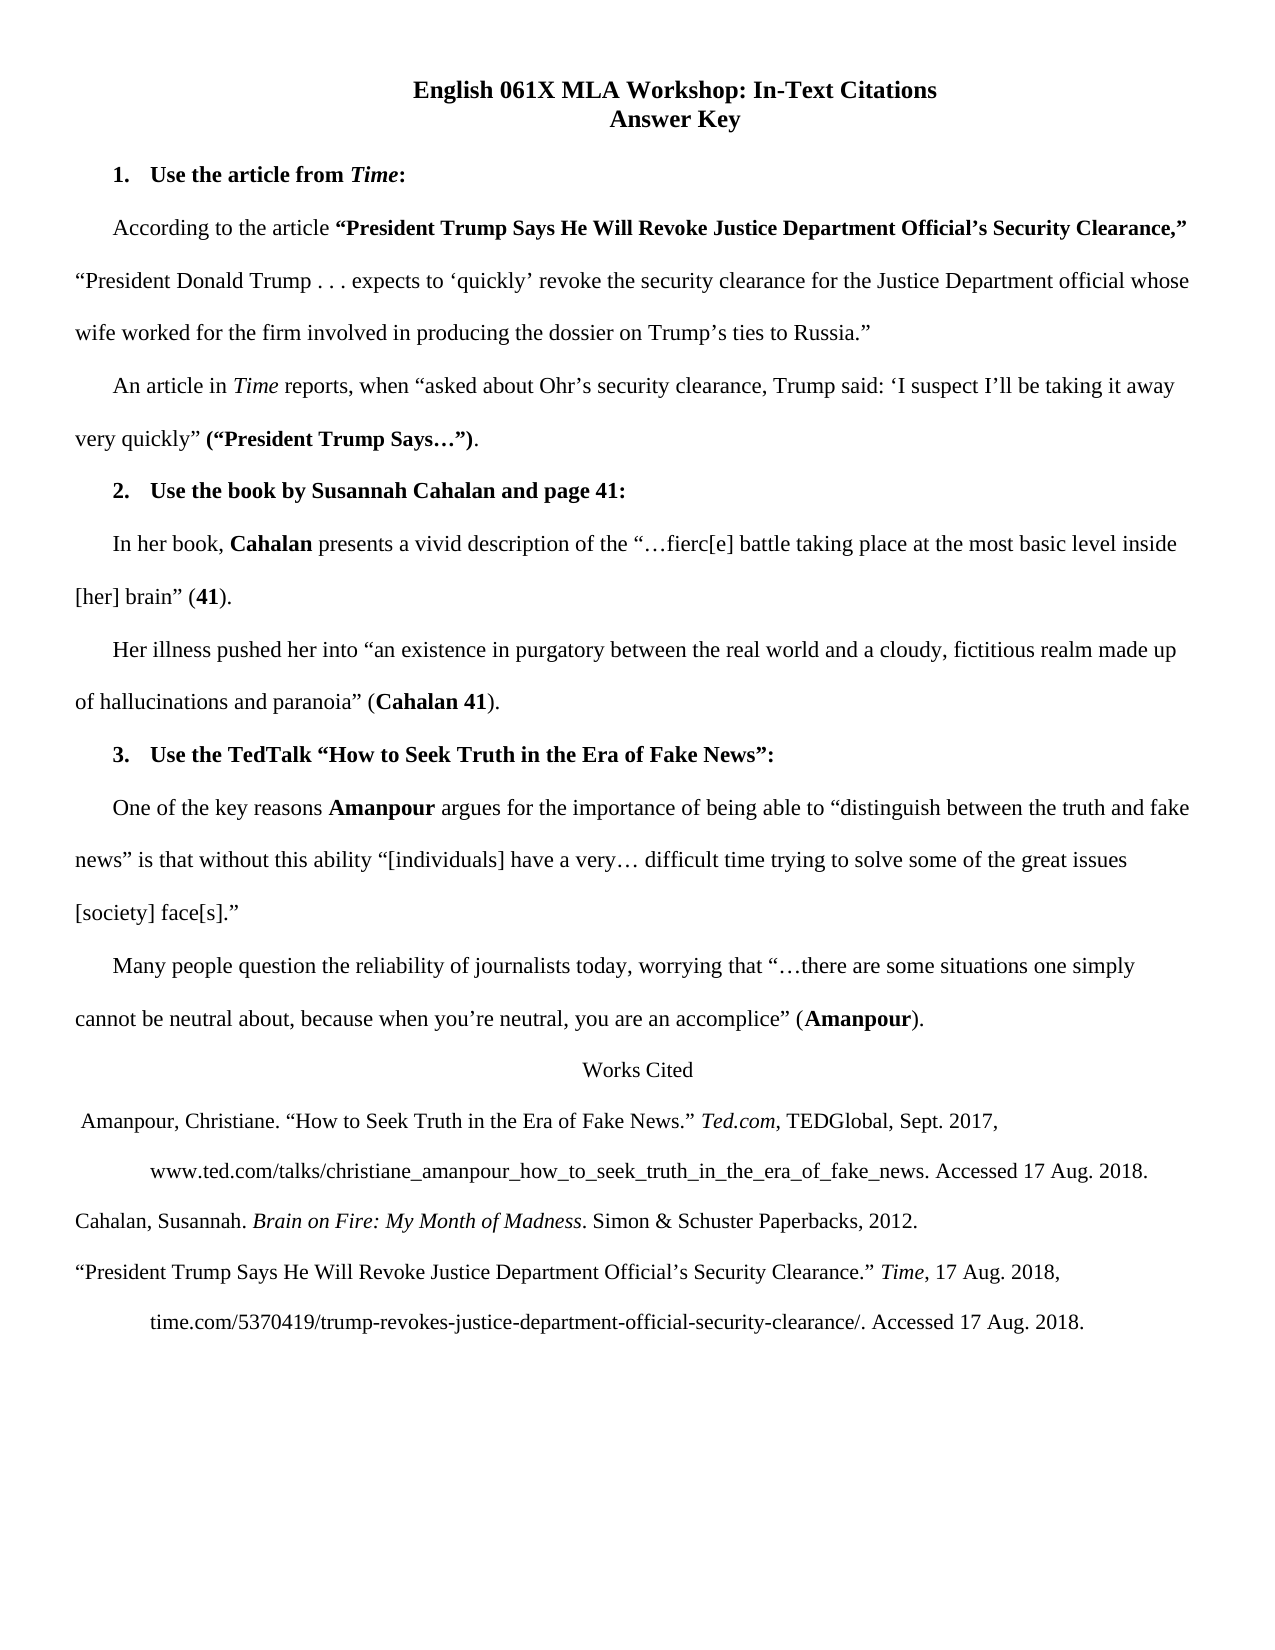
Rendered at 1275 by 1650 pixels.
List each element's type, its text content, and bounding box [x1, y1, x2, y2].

list Use the TedTalk “How to Seek Truth in the Era of Fake News”: [112, 741, 1200, 767]
list Cahalan, Susannah. Brain on Fire: My Month of Madness. Simon & Schuster Paperbacks, 2012. [75, 1208, 1200, 1234]
list English 061X MLA Workshop: In-Text Citations [150, 75, 1200, 104]
text Many people question the reliability of journalists today, worrying that “…there are some situations one simply cannot be neutral about, because when you’re neutral, you are an accomplice” (Amanpour). [75, 952, 1200, 1031]
list “President Trump Says He Will Revoke Justice Department Official’s Security Clearance.” Time, 17 Aug. 2018, time.com/5370419/trump-revokes-justice-department-official-security-clearance/. Accessed 17 Aug. 2018. [75, 1259, 1200, 1334]
list Use the article from Time: [112, 161, 1200, 188]
text In her book, Cahalan presents a vivid description of the “…fierc[e] battle taking place at the most basic level inside [her] brain” (41). [75, 530, 1200, 609]
text One of the key reasons Amanpour argues for the importance of being able to “distinguish between the truth and fake news” is that without this ability “[individuals] have a very… difficult time trying to solve some of the great issues [society] face[s].” [75, 794, 1200, 926]
list Her illness pushed her into “an existence in purgatory between the real world and a cloudy, fictitious realm made up of hallucinations and paranoia” (Cahalan 41). [75, 636, 1200, 715]
list Works Cited [75, 1057, 1200, 1082]
text According to the article “President Trump Says He Will Revoke Justice Department Official’s Security Clearance,” “President Donald Trump . . . expects to ‘quickly’ revoke the security clearance for the Justice Department official whose wife worked for the firm involved in producing the dossier on Trump’s ties to Russia.” [75, 214, 1200, 346]
list Answer Key [150, 104, 1200, 132]
list Use the book by Susannah Cahalan and page 41: [112, 477, 1200, 504]
text An article in Time reports, when “asked about Ohr’s security clearance, Trump said: ‘I suspect I’ll be taking it away very quickly” (“President Trump Says…”). [75, 372, 1200, 451]
list Amanpour, Christiane. “How to Seek Truth in the Era of Fake News.” Ted.com, TEDGlobal, Sept. 2017, www.ted.com/talks/christiane_amanpour_how_to_seek_truth_in_the_era_of_fake_news. Accessed 17 Aug. 2018. [75, 1108, 1200, 1183]
